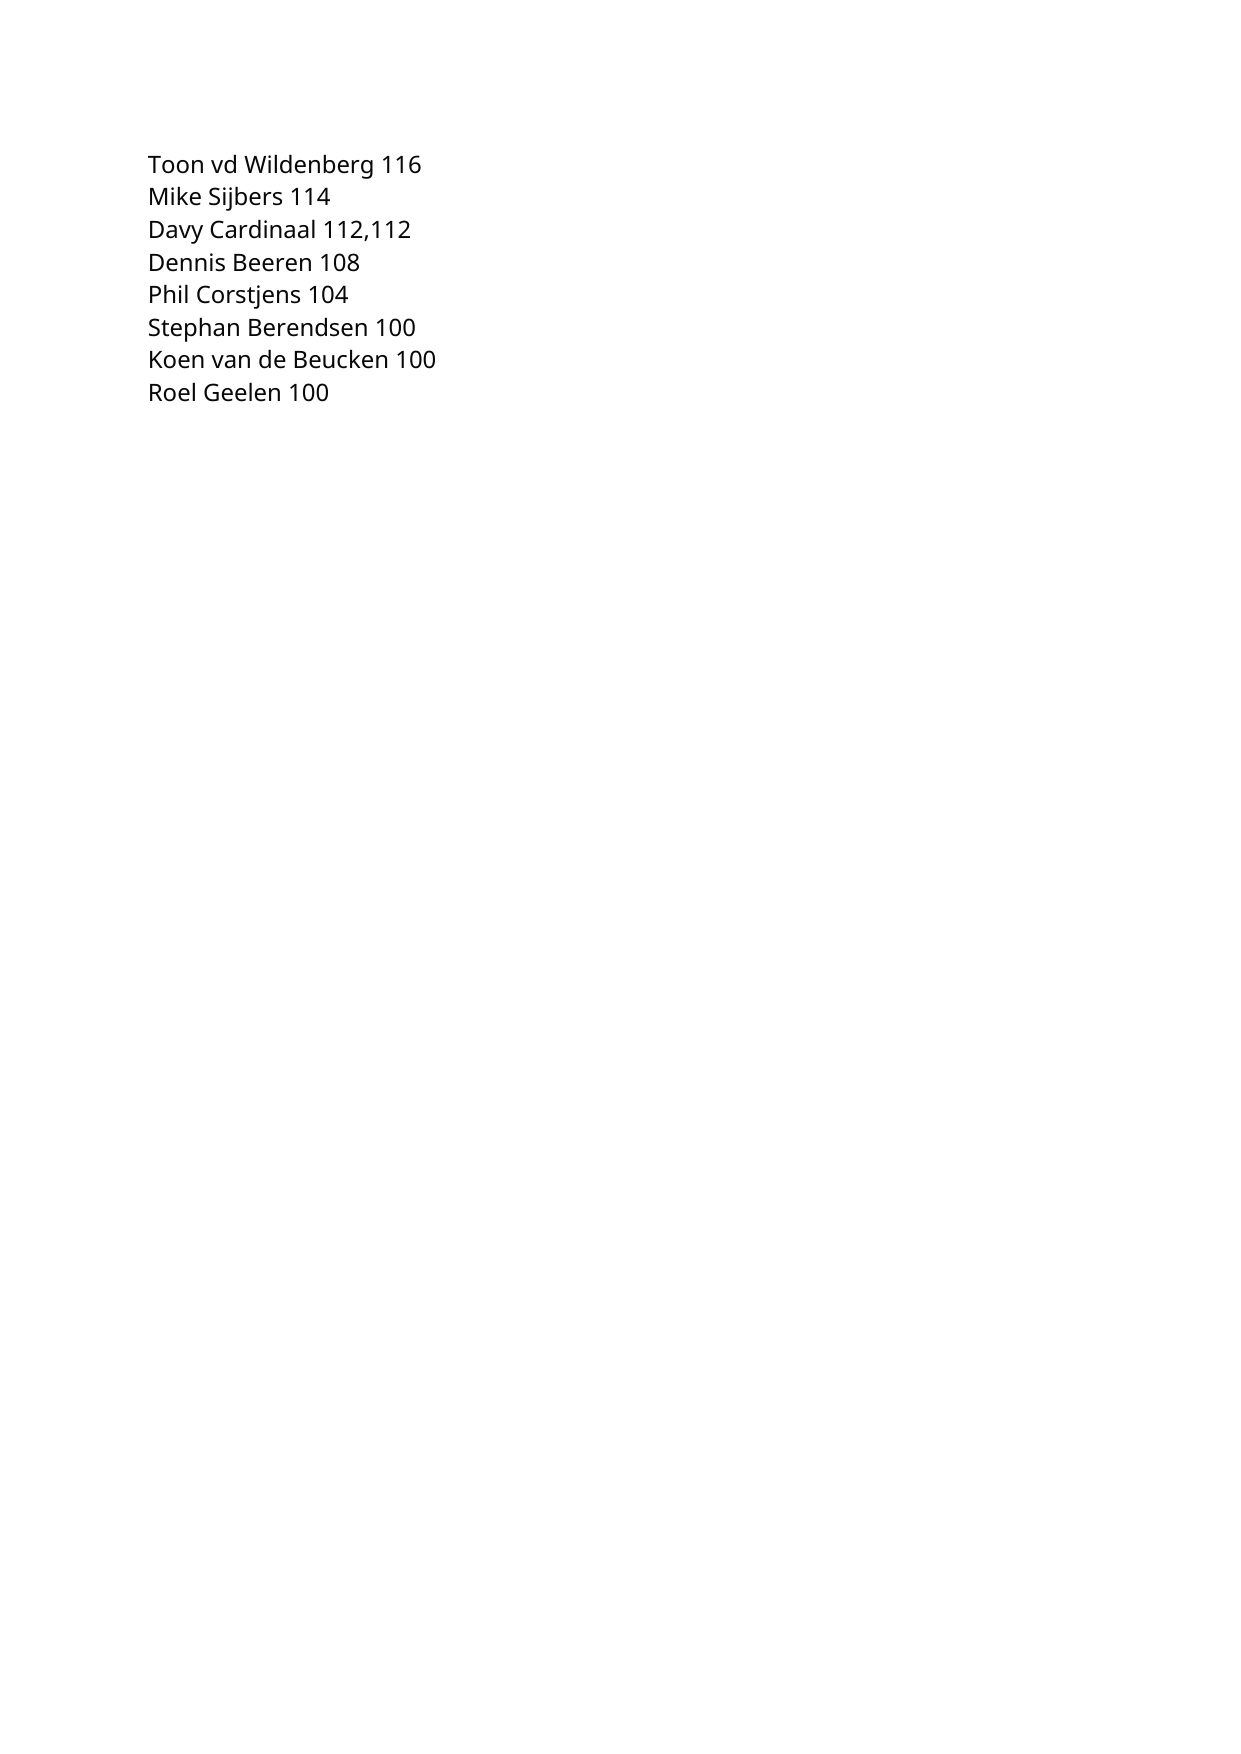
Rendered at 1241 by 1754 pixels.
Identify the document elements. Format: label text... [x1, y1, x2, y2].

text Koen van de Beucken 100 [148, 343, 1093, 376]
text Mike Sijbers 114 [148, 180, 1093, 213]
text Stephan Berendsen 100 [148, 311, 1093, 343]
text Davy Cardinaal 112,112 [148, 213, 1093, 245]
text Dennis Beeren 108 [148, 245, 1093, 278]
text Roel Geelen 100 [148, 376, 1093, 408]
text Phil Corstjens 104 [148, 278, 1093, 311]
text Toon vd Wildenberg 116 [148, 148, 1093, 180]
